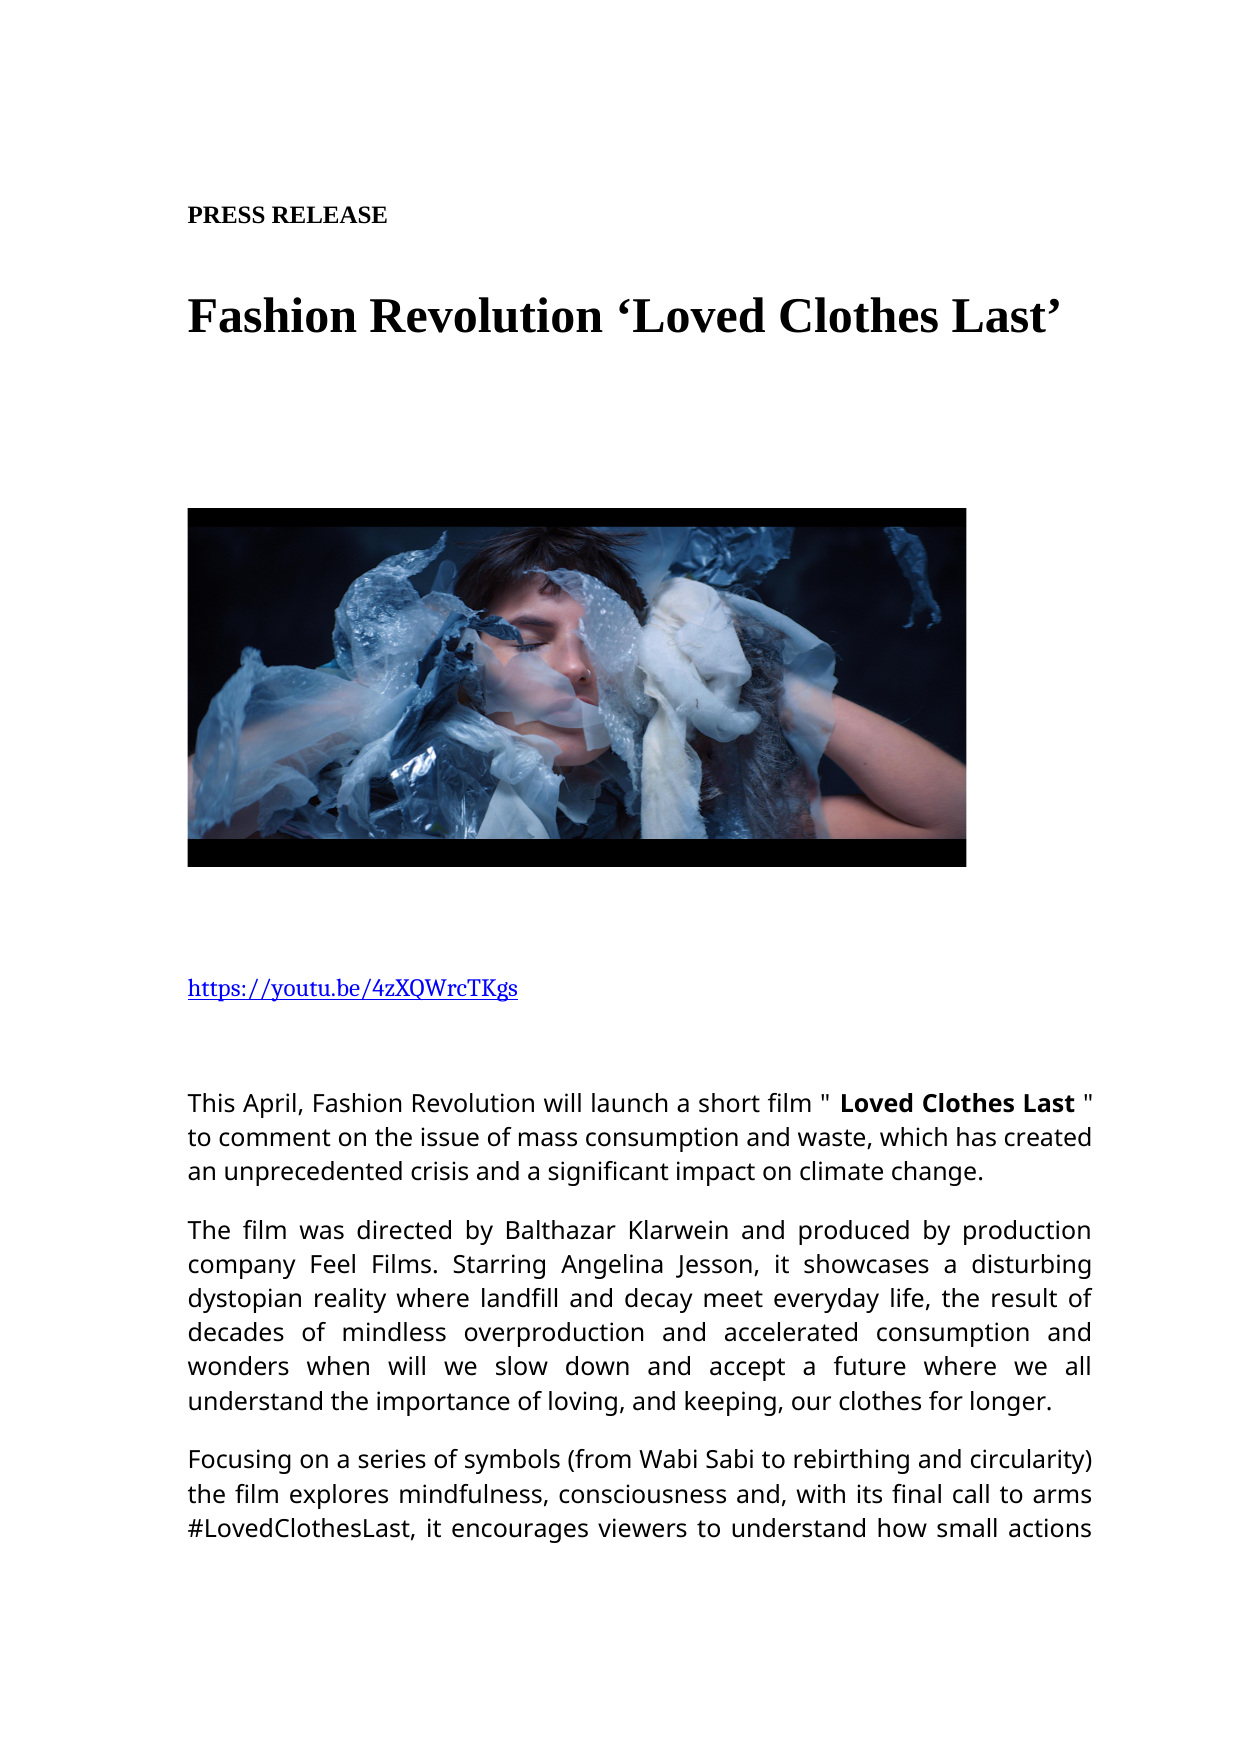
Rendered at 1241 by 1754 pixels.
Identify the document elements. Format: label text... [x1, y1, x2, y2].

text Fashion Revolution ‘Loved Clothes Last’ [187, 286, 1093, 344]
text This April, Fashion Revolution will launch a short film " Loved Clothes Last " to comment on the issue of mass consumption and waste, which has created an unprecedented crisis and a significant impact on climate change. [187, 1086, 1093, 1188]
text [187, 1442, 1093, 1544]
text PRESS RELEASE [187, 200, 1093, 229]
text The film was directed by Balthazar Klarwein and produced by production company Feel Films. Starring Angelina Jesson, it showcases a disturbing dystopian reality where landfill and decay meet everyday life, the result of decades of mindless overproduction and accelerated consumption and wonders when will we slow down and accept a future where we all understand the importance of loving, and keeping, our clothes for longer. [187, 1213, 1093, 1417]
text https://youtu.be/4zXQWrcTKgs [187, 974, 1093, 1003]
picture [187, 508, 967, 867]
